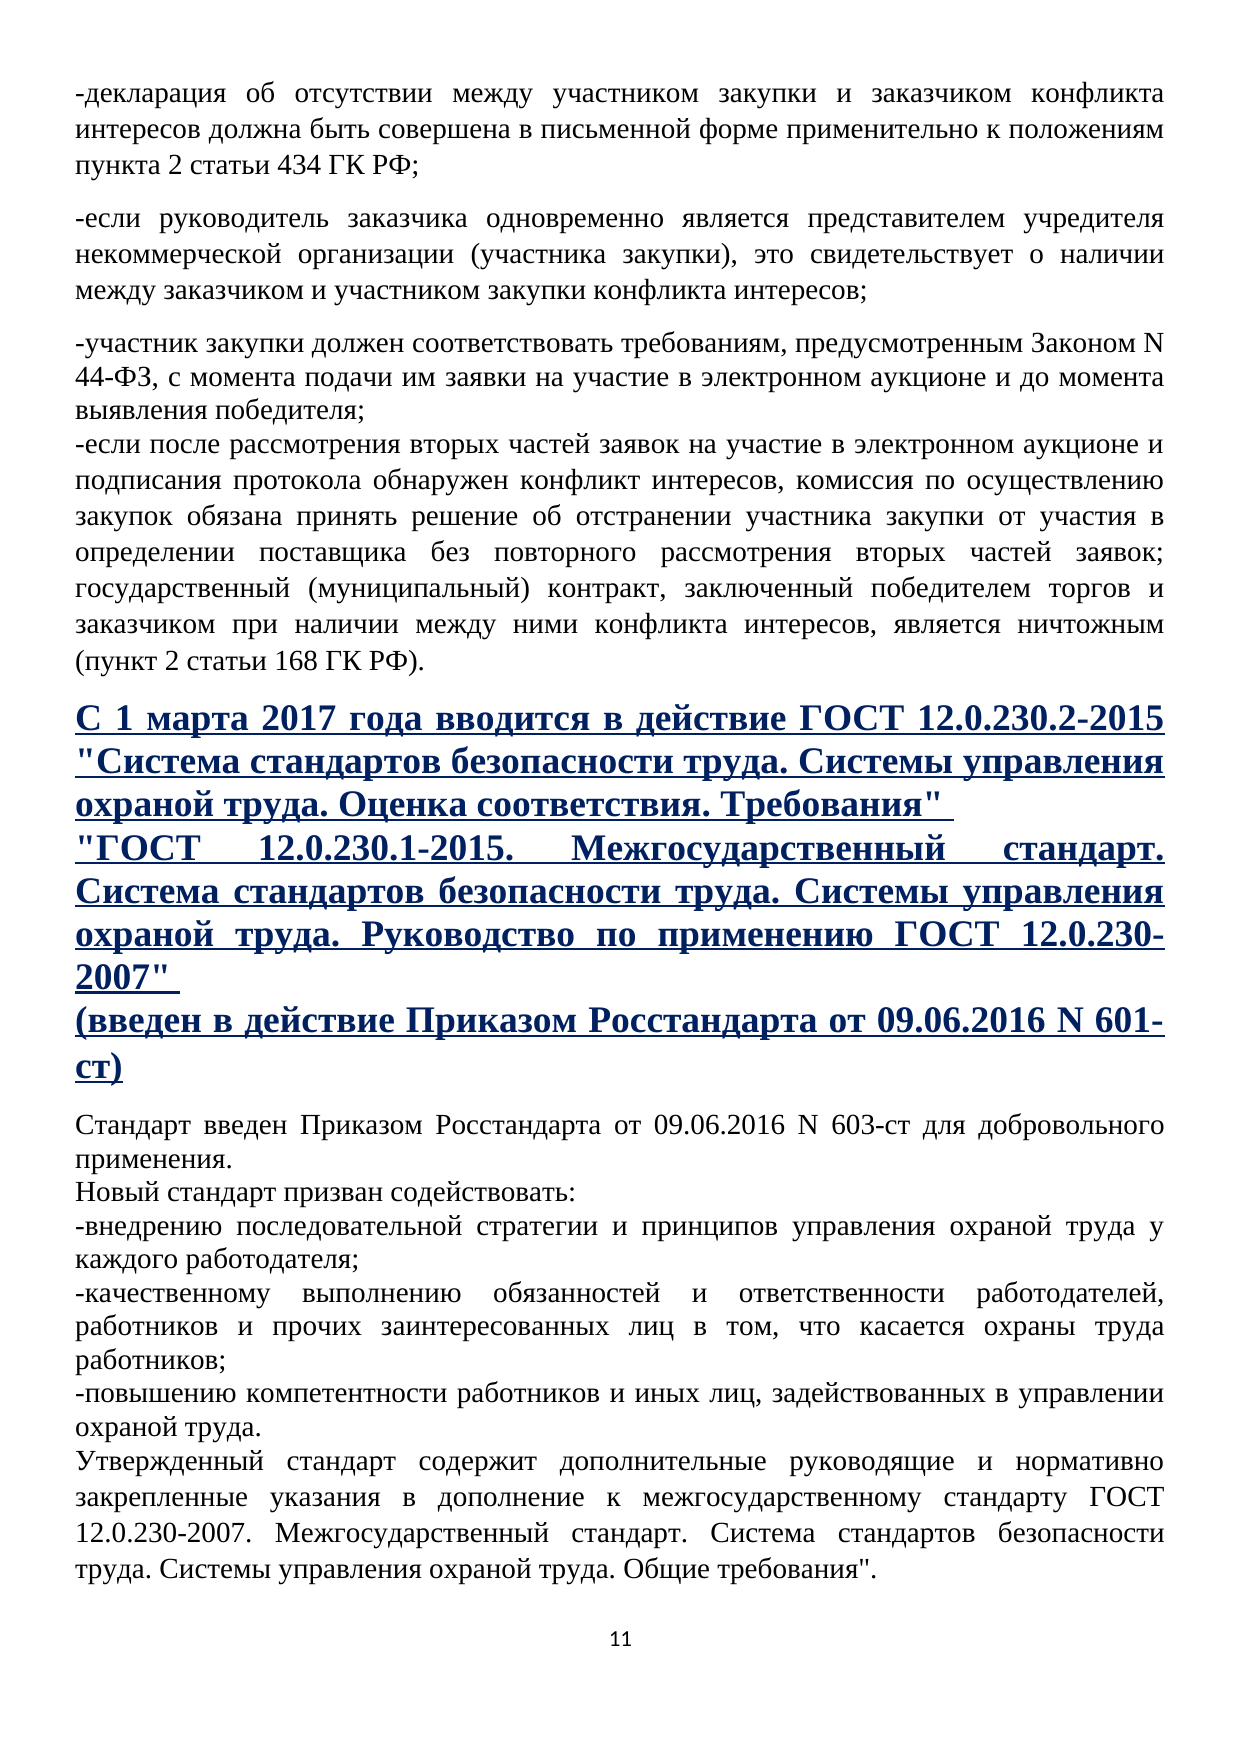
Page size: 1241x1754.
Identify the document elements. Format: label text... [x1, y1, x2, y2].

text С 1 марта 2017 года вводится в действие ГОСТ 12.0.230.2-2015 "Система стандартов безопасности труда. Системы управления охраной труда. Оценка соответствия. Требования" [75, 735, 1165, 776]
text Новый стандарт призван содействовать: [75, 1174, 1165, 1208]
text -внедрению последовательной стратегии и принципов управления охраной труда у каждого работодателя; [75, 1208, 1165, 1275]
text Стандарт введен Приказом Росстандарта от 09.06.2016 N 603-ст для добровольного применения. [75, 1107, 1165, 1174]
text С 1 марта 2017 года вводится в действие ГОСТ 12.0.230.2-2015 "Система стандартов безопасности труда. Системы управления охраной труда. Оценка соответствия. Требования" [75, 696, 1165, 733]
text "ГОСТ 12.0.230.1-2015. Межгосударственный стандарт. Система стандартов безопасности труда. Системы управления охраной труда. Руководство по применению ГОСТ 12.0.230-2007" [75, 950, 1165, 997]
text (введен в действие Приказом Росстандарта от 09.06.2016 N 601-ст) [75, 1037, 1165, 1087]
text -качественному выполнению обязанностей и ответственности работодателей, работников и прочих заинтересованных лиц в том, что касается охраны труда работников; [75, 1275, 1165, 1376]
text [75, 1443, 1165, 1584]
text С 1 марта 2017 года вводится в действие ГОСТ 12.0.230.2-2015 "Система стандартов безопасности труда. Системы управления охраной труда. Оценка соответствия. Требования" [75, 778, 1165, 825]
text -если руководитель заказчика одновременно является представителем учредителя некоммерческой организации (участника закупки), это свидетельствует о наличии между заказчиком и участником закупки конфликта интересов; [75, 200, 1165, 306]
text -декларация об отсутствии между участником закупки и заказчиком конфликта интересов должна быть совершена в письменной форме применительно к положениям пункта 2 статьи 434 ГК РФ; [75, 75, 1165, 181]
text -участник закупки должен соответствовать требованиям, предусмотренным Законом N 44-ФЗ, с момента подачи им заявки на участие в электронном аукционе и до момента выявления победителя; [75, 325, 1165, 426]
text (введен в действие Приказом Росстандарта от 09.06.2016 N 601-ст) [75, 997, 1165, 1035]
text -повышению компетентности работников и иных лиц, задействованных в управлении охраной труда. [75, 1376, 1165, 1443]
text "ГОСТ 12.0.230.1-2015. Межгосударственный стандарт. Система стандартов безопасности труда. Системы управления охраной труда. Руководство по применению ГОСТ 12.0.230-2007" [75, 825, 1165, 862]
text -если после рассмотрения вторых частей заявок на участие в электронном аукционе и подписания протокола обнаружен конфликт интересов, комиссия по осуществлению закупок обязана принять решение об отстранении участника закупки от участия в определении поставщика без повторного рассмотрения вторых частей заявок; государственный (муниципальный) контракт, заключенный победителем торгов и заказчиком при наличии между ними конфликта интересов, является ничтожным (пункт 2 статьи 168 ГК РФ). [75, 426, 1165, 676]
text "ГОСТ 12.0.230.1-2015. Межгосударственный стандарт. Система стандартов безопасности труда. Системы управления охраной труда. Руководство по применению ГОСТ 12.0.230-2007" [75, 907, 1165, 948]
text "ГОСТ 12.0.230.1-2015. Межгосударственный стандарт. Система стандартов безопасности труда. Системы управления охраной труда. Руководство по применению ГОСТ 12.0.230-2007" [75, 864, 1165, 905]
